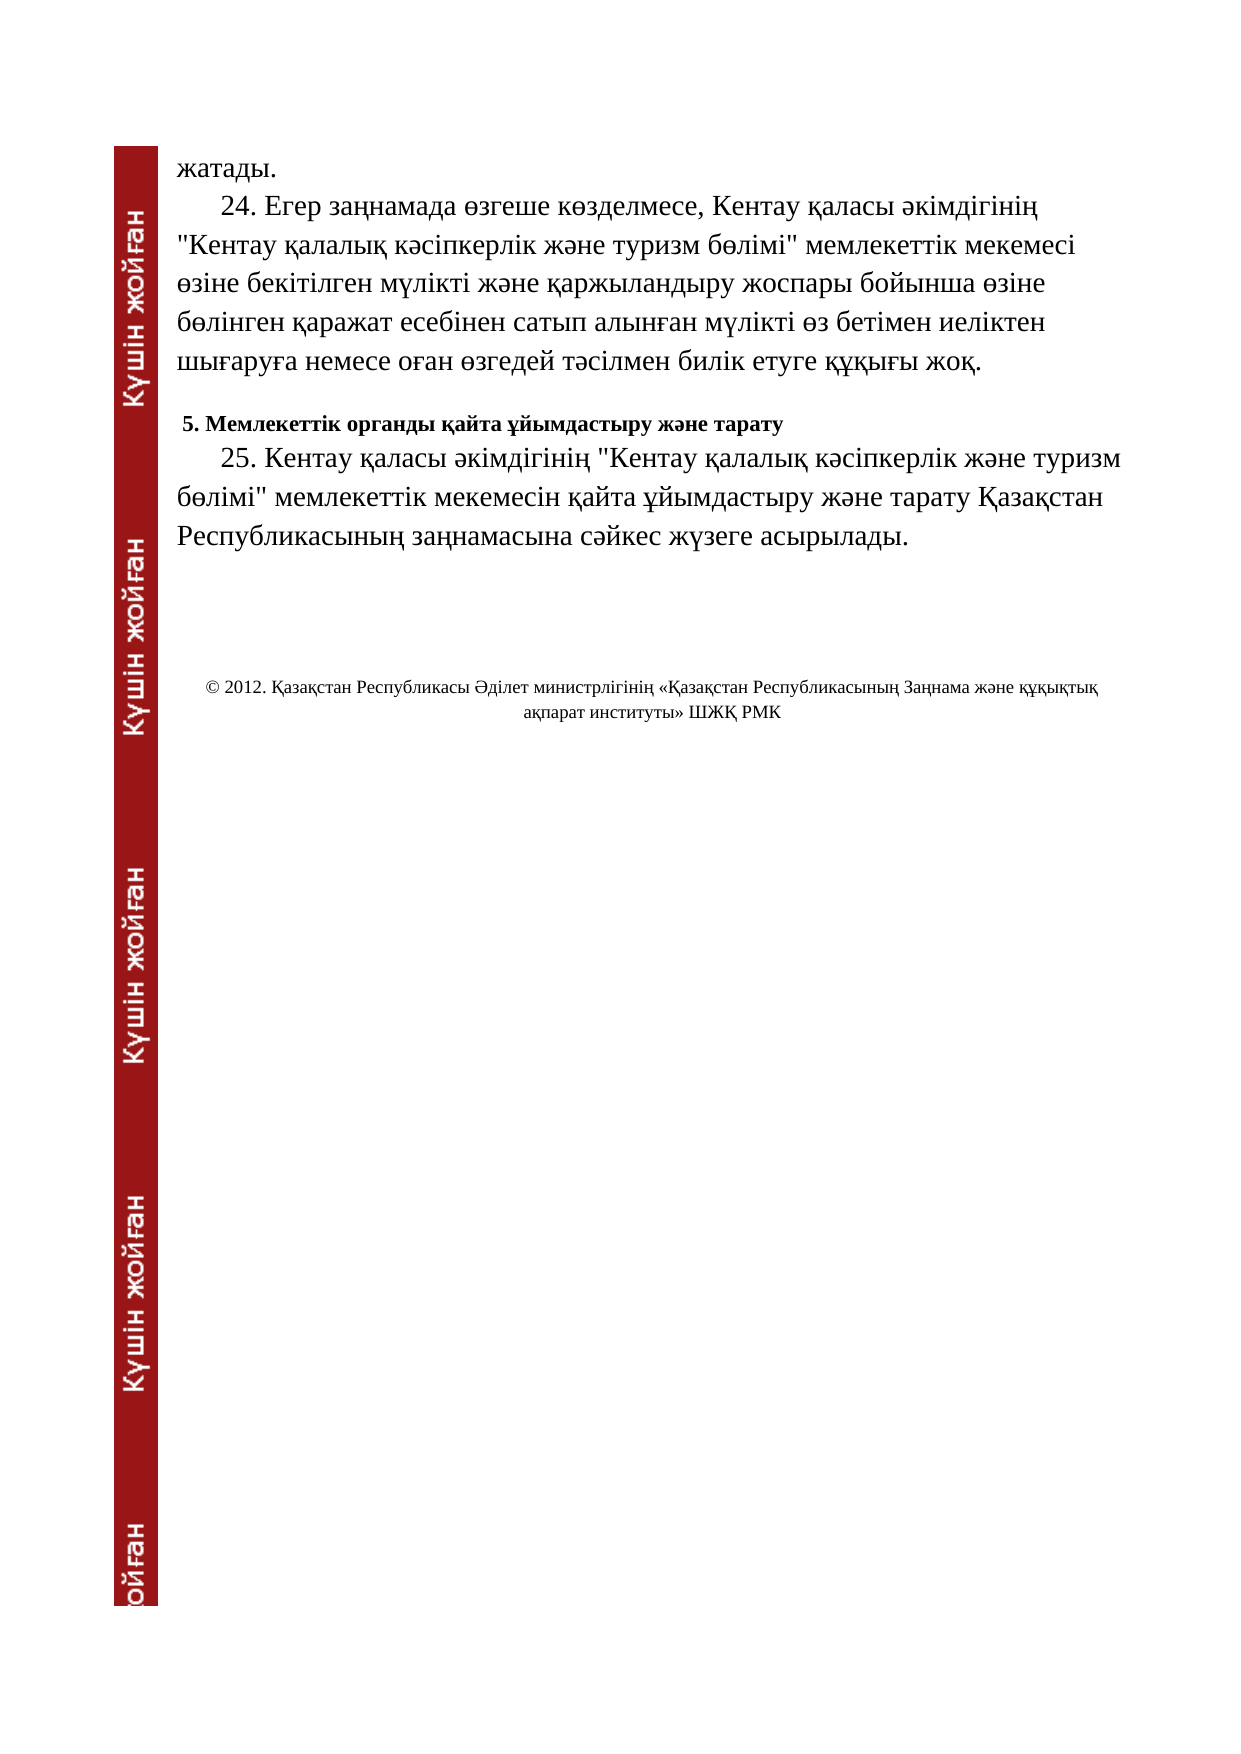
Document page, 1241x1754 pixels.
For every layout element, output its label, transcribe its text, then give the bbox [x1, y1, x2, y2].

text 25. Кентау қаласы әкімдігінің "Кентау қалалық кәсіпкерлік және туризм бөлімі" мемлекеттік мекемесін қайта ұйымдастыру және тарату Қазақстан Республикасының заңнамасына сәйкес жүзеге асырылады. [112, 441, 1128, 581]
picture [114, 406, 158, 410]
picture [114, 437, 158, 441]
picture [114, 146, 158, 150]
text 5. Мемлекеттік органды қайта ұйымдастыру және тарату [112, 410, 1128, 437]
picture [114, 581, 158, 676]
text © 2012. Қазақстан Республикасы Әділет министрлігінің «Қазақстан Республикасының Заңнама және құқықтық ақпарат институты» ШЖҚ РМК [112, 676, 1128, 722]
picture [114, 722, 158, 1606]
